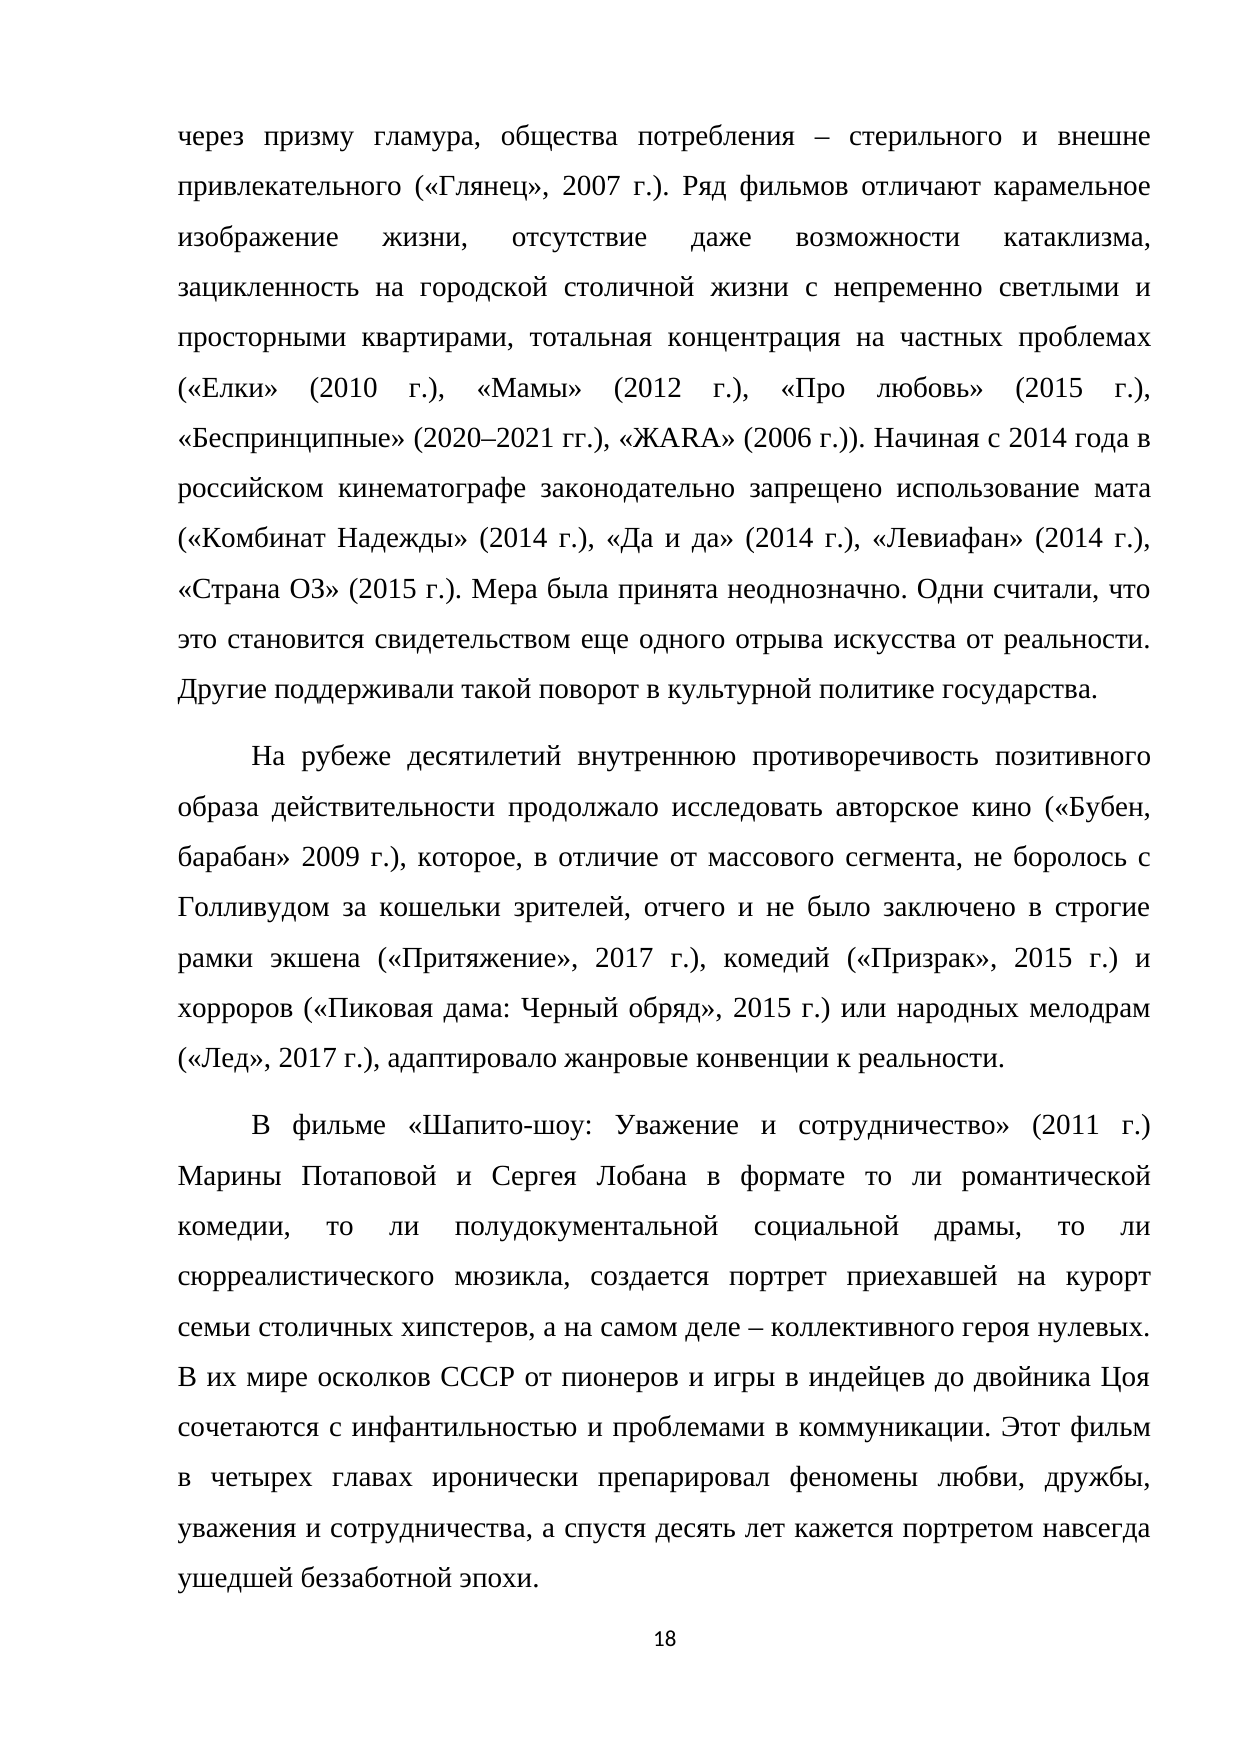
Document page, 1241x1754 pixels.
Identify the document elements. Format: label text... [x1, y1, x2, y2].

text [177, 118, 1152, 705]
text На рубеже десятилетий внутреннюю противоречивость позитивного образа действительности продолжало исследовать авторское кино («Бубен, барабан» 2009 г.), которое, в отличие от массового сегмента, не боролось с Голливудом за кошельки зрителей, отчего и не было заключено в строгие рамки экшена («Притяжение», 2017 г.), комедий («Призрак», 2015 г.) и хорроров («Пиковая дама: Черный обряд», 2015 г.) или народных мелодрам («Лед», 2017 г.), адаптировало жанровые конвенции к реальности. [177, 738, 1152, 1074]
text В фильме «Шапито-шоу: Уважение и сотрудничество» (2011 г.) Марины Потаповой и Сергея Лобана в формате то ли романтической комедии, то ли полудокументальной социальной драмы, то ли сюрреалистического мюзикла, создается портрет приехавшей на курорт семьи столичных хипстеров, а на самом деле – коллективного героя нулевых. В их мире осколков СССР от пионеров и игры в индейцев до двойника Цоя сочетаются с инфантильностью и проблемами в коммуникации. Этот фильм в четырех главах иронически препарировал феномены любви, дружбы, уважения и сотрудничества, а спустя десять лет кажется портретом навсегда ушедшей беззаботной эпохи. [177, 1107, 1152, 1594]
